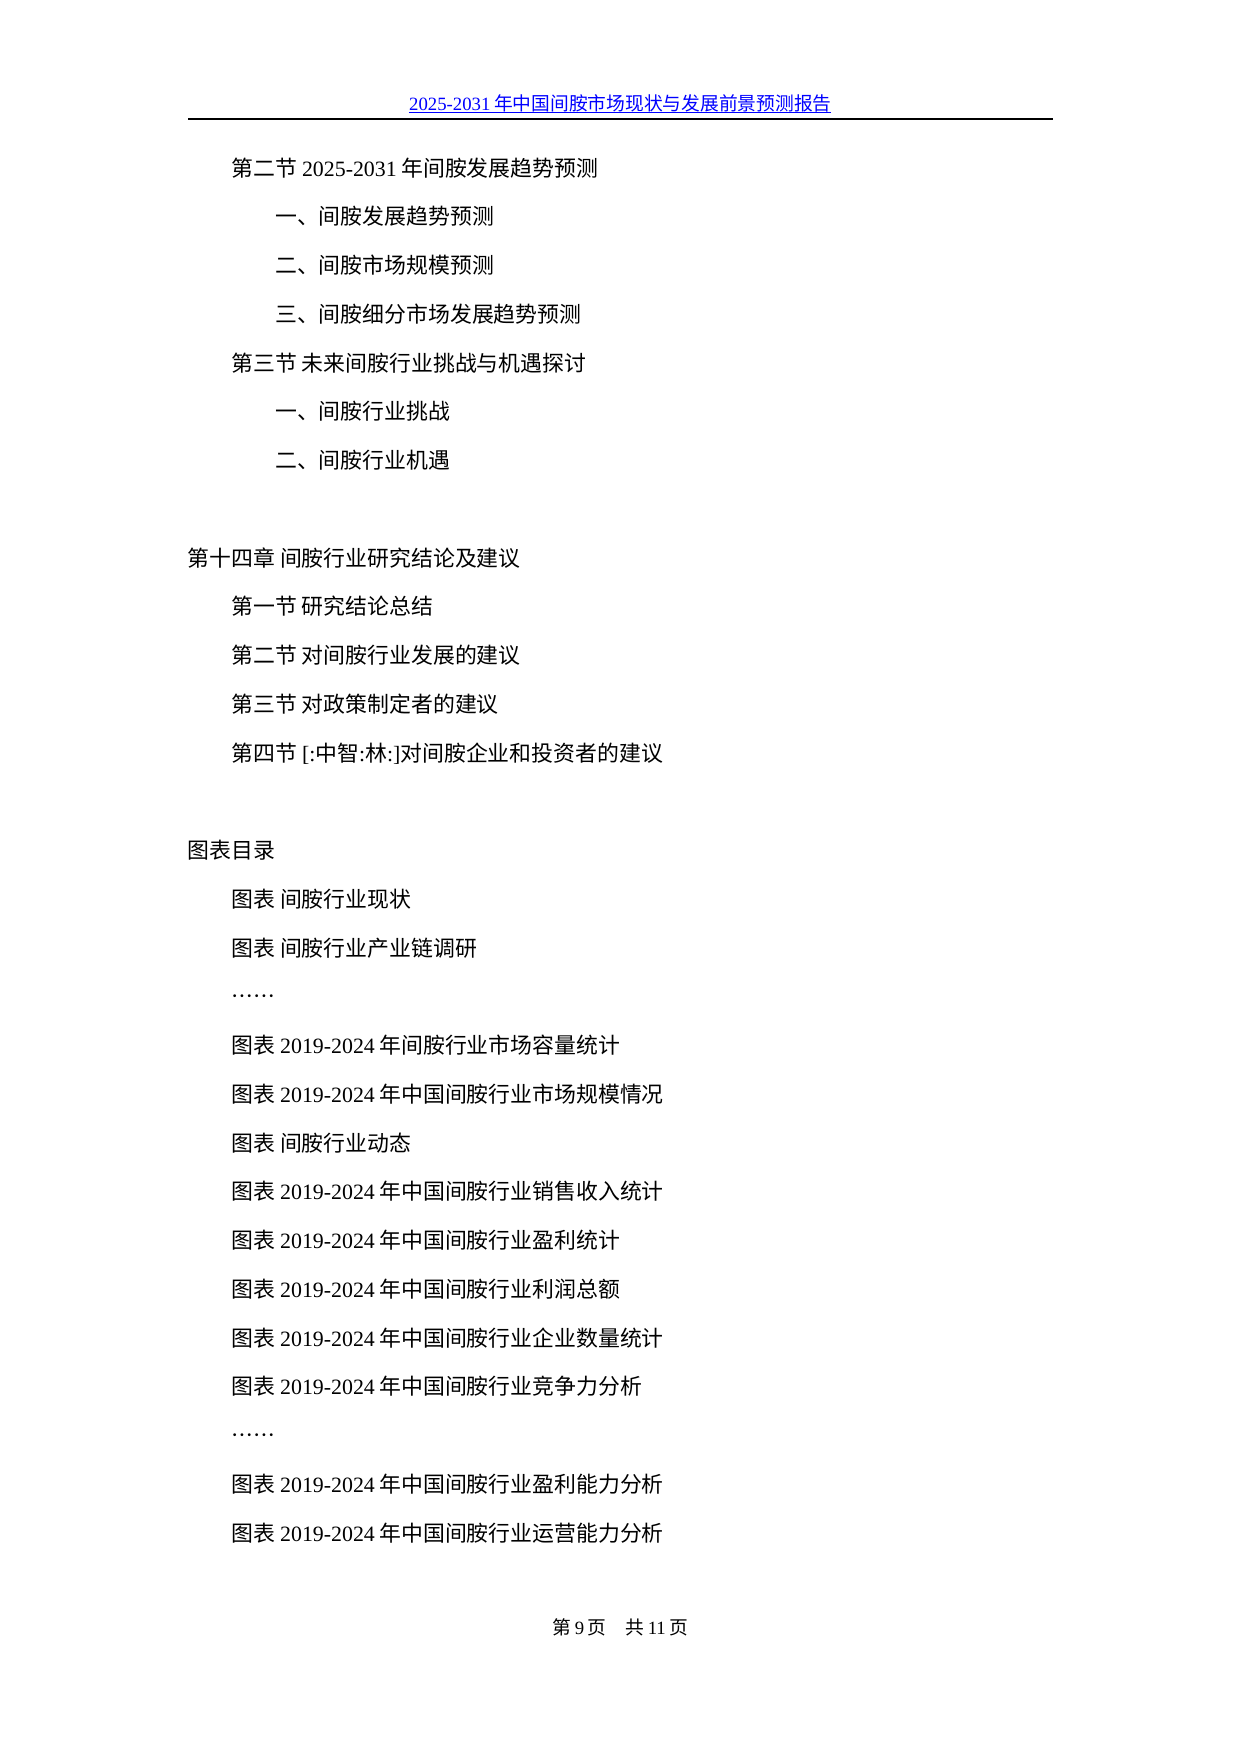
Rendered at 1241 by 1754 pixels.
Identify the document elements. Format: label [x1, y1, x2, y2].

text [187, 150, 1053, 1548]
